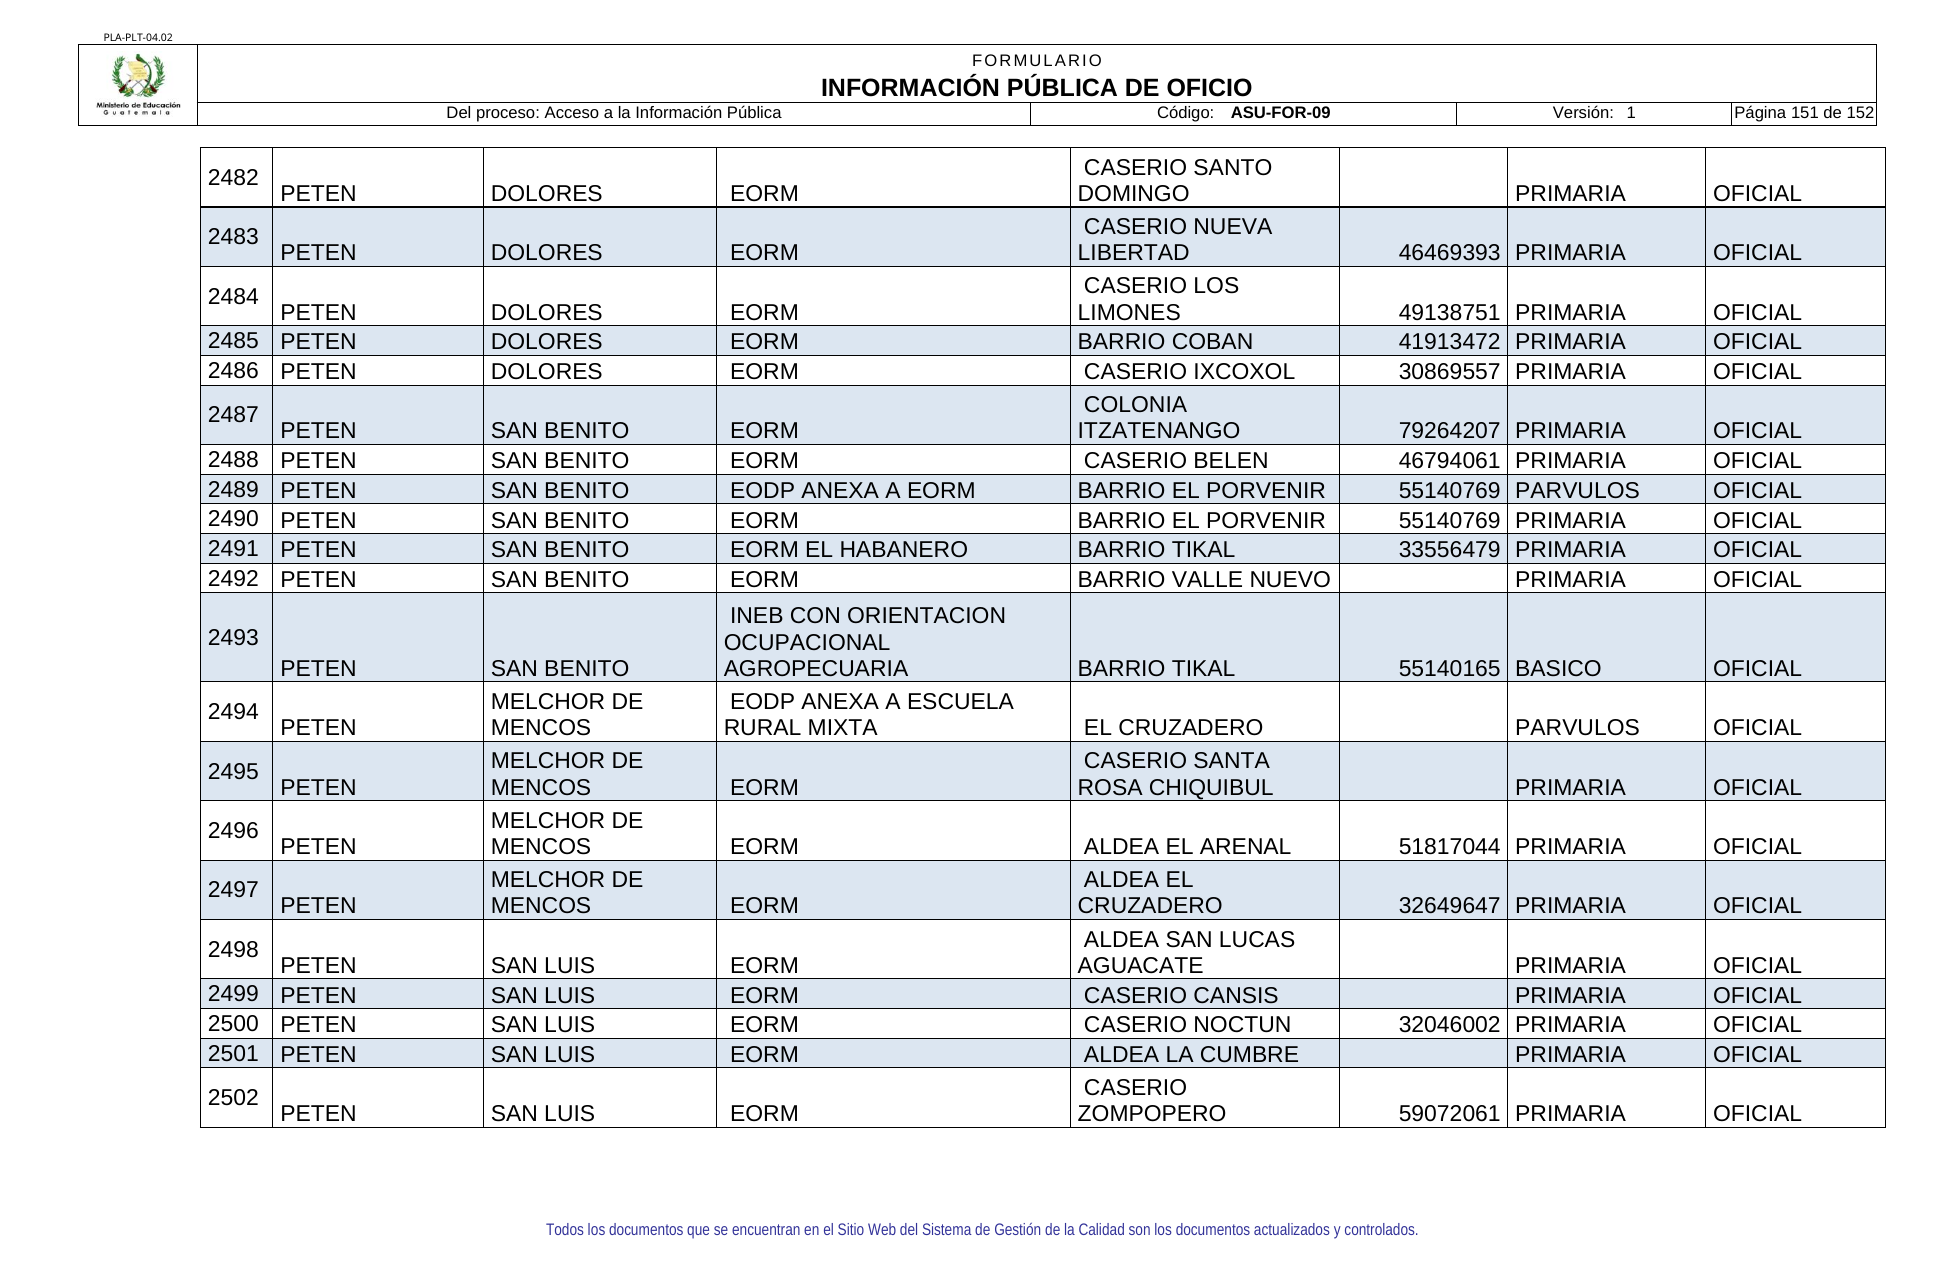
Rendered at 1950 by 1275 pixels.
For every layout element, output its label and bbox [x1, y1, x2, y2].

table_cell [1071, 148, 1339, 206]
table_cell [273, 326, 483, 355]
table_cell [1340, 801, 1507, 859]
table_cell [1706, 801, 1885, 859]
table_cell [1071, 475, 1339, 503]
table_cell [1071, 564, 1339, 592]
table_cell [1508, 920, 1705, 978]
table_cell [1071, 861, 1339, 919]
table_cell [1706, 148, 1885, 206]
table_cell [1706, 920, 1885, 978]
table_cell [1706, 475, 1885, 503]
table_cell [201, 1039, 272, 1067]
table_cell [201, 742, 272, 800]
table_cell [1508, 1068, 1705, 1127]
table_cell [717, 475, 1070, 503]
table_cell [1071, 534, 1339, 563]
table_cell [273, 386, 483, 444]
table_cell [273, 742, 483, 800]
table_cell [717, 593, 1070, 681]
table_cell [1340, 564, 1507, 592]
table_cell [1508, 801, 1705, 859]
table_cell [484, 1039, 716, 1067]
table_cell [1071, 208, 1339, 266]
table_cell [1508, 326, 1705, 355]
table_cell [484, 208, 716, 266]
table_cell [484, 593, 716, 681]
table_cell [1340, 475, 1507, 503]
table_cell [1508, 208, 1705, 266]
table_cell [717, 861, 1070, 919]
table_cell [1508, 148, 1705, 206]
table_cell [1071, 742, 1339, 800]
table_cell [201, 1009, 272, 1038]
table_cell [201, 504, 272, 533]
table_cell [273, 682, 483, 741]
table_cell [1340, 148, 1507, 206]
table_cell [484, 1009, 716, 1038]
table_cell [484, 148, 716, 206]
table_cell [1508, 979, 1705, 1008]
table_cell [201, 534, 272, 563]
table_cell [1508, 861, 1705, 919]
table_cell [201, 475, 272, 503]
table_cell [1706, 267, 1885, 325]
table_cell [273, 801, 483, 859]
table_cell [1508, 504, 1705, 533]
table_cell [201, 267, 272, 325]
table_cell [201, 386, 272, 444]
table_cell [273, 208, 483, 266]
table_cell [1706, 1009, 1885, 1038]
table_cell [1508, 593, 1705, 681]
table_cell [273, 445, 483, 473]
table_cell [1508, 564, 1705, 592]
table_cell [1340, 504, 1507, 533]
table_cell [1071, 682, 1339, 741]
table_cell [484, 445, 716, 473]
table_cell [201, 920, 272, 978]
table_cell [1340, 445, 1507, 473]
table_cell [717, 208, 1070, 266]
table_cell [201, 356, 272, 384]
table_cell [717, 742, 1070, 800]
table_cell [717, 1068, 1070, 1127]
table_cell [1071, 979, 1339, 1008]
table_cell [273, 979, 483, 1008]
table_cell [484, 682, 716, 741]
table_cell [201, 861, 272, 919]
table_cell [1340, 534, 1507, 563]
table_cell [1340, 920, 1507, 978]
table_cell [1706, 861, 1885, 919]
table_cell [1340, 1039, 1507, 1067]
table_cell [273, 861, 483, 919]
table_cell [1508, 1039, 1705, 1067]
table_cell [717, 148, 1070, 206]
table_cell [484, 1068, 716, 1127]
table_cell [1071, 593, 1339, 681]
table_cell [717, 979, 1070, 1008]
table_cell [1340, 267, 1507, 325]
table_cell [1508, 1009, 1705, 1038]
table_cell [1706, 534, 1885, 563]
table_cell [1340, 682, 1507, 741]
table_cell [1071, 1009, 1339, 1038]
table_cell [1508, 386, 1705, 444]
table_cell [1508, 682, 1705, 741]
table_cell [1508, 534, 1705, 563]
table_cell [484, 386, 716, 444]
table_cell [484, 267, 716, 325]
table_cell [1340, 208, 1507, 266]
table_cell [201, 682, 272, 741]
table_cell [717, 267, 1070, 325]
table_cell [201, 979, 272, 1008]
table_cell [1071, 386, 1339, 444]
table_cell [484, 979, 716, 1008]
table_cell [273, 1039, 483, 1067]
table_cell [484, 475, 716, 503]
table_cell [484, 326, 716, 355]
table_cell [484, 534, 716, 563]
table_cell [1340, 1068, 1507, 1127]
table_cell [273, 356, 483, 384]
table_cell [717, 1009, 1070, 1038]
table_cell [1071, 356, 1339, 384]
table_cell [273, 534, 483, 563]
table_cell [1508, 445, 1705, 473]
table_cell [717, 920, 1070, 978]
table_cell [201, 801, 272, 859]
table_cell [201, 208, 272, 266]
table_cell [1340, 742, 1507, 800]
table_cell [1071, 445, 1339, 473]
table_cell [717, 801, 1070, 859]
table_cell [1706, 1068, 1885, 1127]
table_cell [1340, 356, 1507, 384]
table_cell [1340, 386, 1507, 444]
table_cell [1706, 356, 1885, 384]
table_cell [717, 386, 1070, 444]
picture [95, 51, 181, 117]
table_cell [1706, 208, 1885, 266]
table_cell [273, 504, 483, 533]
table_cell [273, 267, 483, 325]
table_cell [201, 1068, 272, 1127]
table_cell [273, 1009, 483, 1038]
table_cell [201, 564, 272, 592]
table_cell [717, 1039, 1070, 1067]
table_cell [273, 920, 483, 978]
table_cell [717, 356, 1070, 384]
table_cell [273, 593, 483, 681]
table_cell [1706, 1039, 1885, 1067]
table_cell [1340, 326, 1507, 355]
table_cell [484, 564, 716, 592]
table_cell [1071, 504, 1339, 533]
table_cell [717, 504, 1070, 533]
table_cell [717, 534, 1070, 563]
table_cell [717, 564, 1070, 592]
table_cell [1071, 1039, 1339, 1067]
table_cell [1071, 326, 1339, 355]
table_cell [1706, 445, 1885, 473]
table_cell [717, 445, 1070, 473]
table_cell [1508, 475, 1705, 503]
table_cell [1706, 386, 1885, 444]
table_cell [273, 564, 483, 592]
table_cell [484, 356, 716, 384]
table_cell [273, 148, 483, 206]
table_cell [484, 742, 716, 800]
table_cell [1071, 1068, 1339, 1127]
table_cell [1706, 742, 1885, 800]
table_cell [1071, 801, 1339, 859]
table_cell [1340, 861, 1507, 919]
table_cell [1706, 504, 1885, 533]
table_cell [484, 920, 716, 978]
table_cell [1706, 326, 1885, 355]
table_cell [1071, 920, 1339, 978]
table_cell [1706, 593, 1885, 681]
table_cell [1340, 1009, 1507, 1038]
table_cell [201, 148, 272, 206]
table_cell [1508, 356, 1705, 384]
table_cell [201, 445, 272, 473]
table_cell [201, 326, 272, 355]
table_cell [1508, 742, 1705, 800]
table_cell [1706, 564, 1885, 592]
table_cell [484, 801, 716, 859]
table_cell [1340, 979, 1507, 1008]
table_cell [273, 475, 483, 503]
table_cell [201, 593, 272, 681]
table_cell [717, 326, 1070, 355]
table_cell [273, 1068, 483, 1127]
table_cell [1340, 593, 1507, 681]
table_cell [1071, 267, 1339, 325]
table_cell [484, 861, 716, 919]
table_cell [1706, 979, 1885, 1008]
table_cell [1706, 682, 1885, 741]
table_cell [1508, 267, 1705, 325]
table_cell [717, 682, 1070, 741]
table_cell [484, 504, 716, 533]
